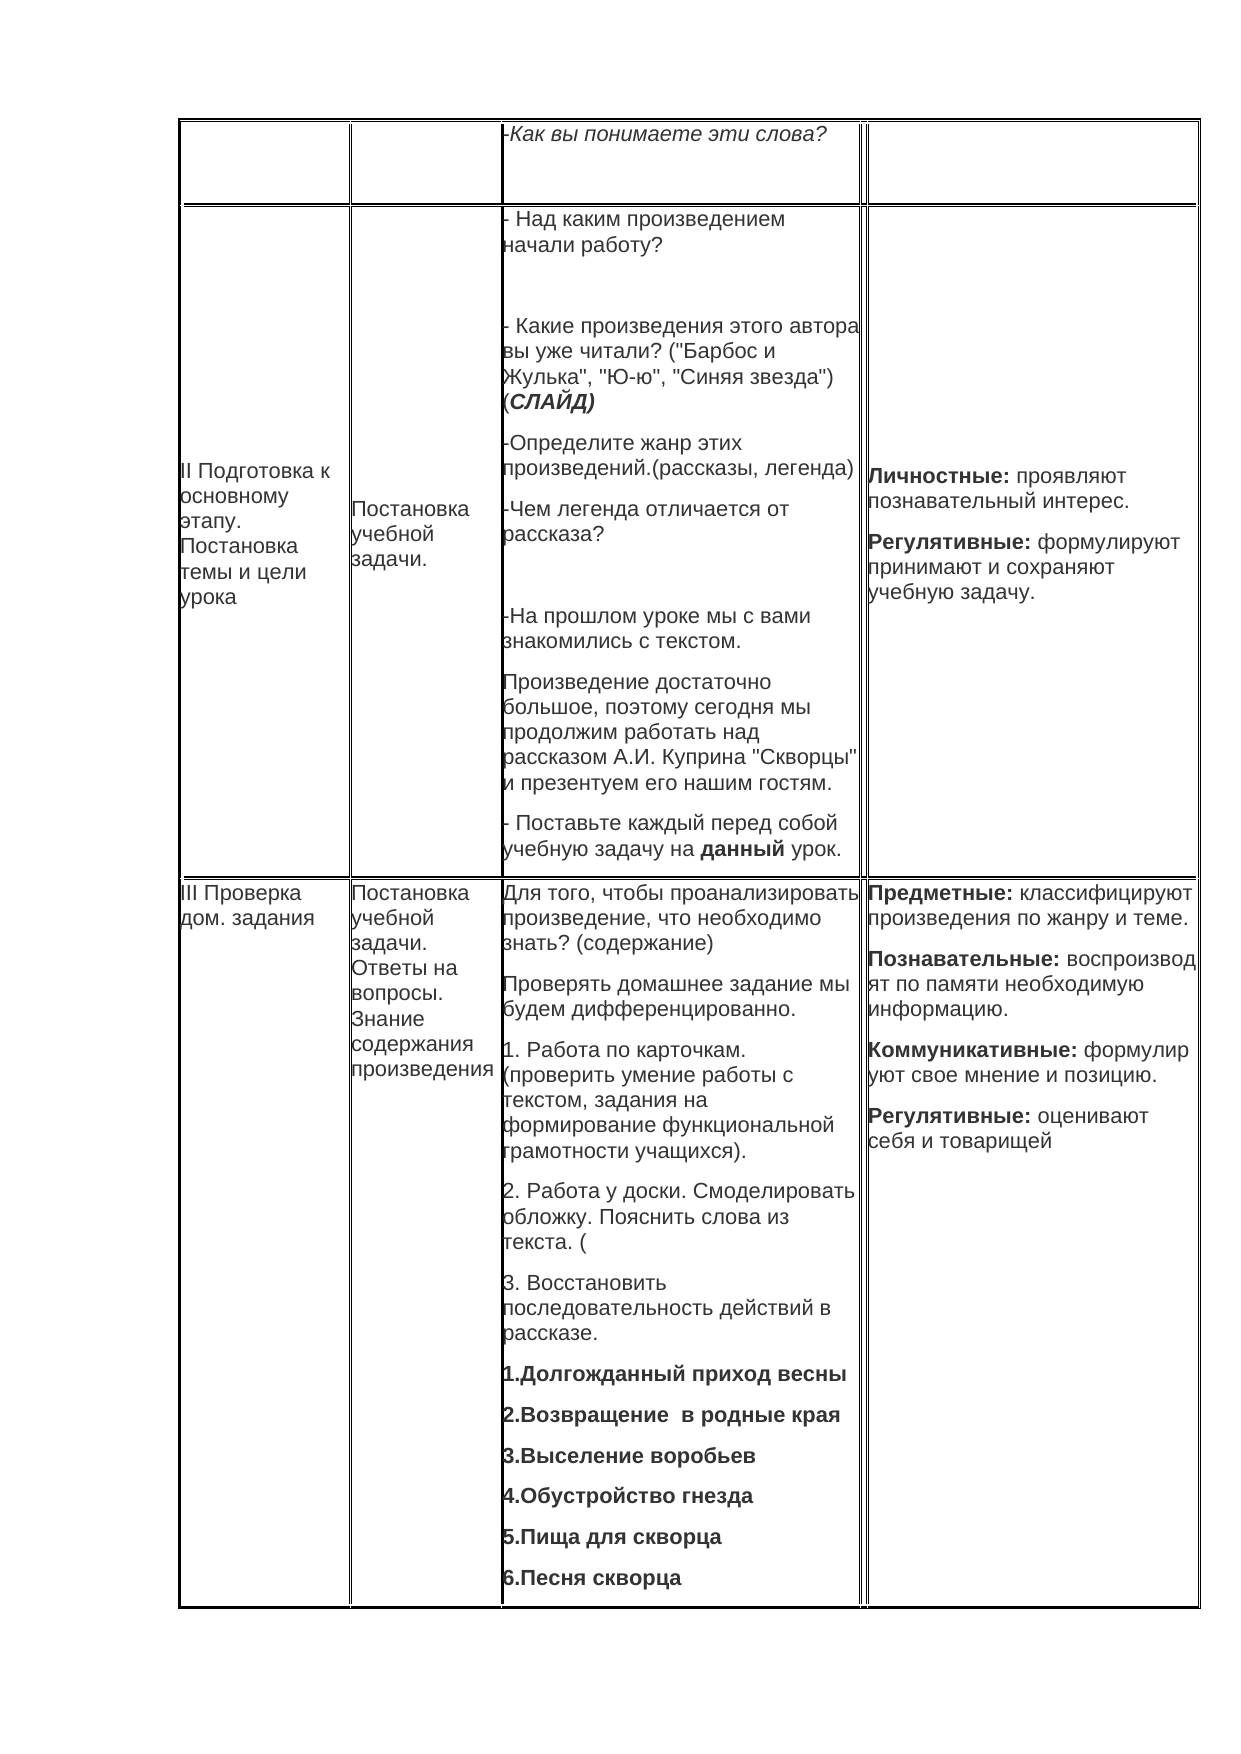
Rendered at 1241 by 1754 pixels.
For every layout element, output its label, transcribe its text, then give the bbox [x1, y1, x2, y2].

table_cell - Над каким произведением начали работу? - Какие произведения этого автора вы уже читали? ("Барбос и Жулька", "Ю-ю", "Синяя звезда") (СЛАЙД) -Определите жанр этих произведений.(рассказы, легенда) -Чем легенда отличается от рассказа? -На прошлом уроке мы с вами знакомились с текстом. Произведение достаточно большое, поэтому сегодня мы продолжим работать над рассказом А.И. Куприна "Скворцы" и презентуем его нашим гостям. - Поставьте каждый перед собой учебную задачу на данный урок. [504, 207, 859, 876]
table_cell [862, 207, 866, 876]
table_cell [861, 122, 868, 203]
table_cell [351, 120, 502, 203]
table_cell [181, 122, 351, 203]
table_cell Личностные: проявляют познавательный интерес. Регулятивные: формулируют принимают и сохраняют учебную задачу. [869, 203, 1198, 876]
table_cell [502, 122, 861, 203]
table_cell Постановка учебной задачи. [352, 207, 501, 876]
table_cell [868, 876, 1198, 1606]
table_cell [861, 880, 868, 1606]
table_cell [351, 880, 502, 1606]
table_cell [502, 880, 861, 1606]
table_cell II Подготовка к основному этапу. Постановка темы и цели урока [181, 203, 349, 876]
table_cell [868, 122, 1198, 203]
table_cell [181, 876, 351, 1606]
